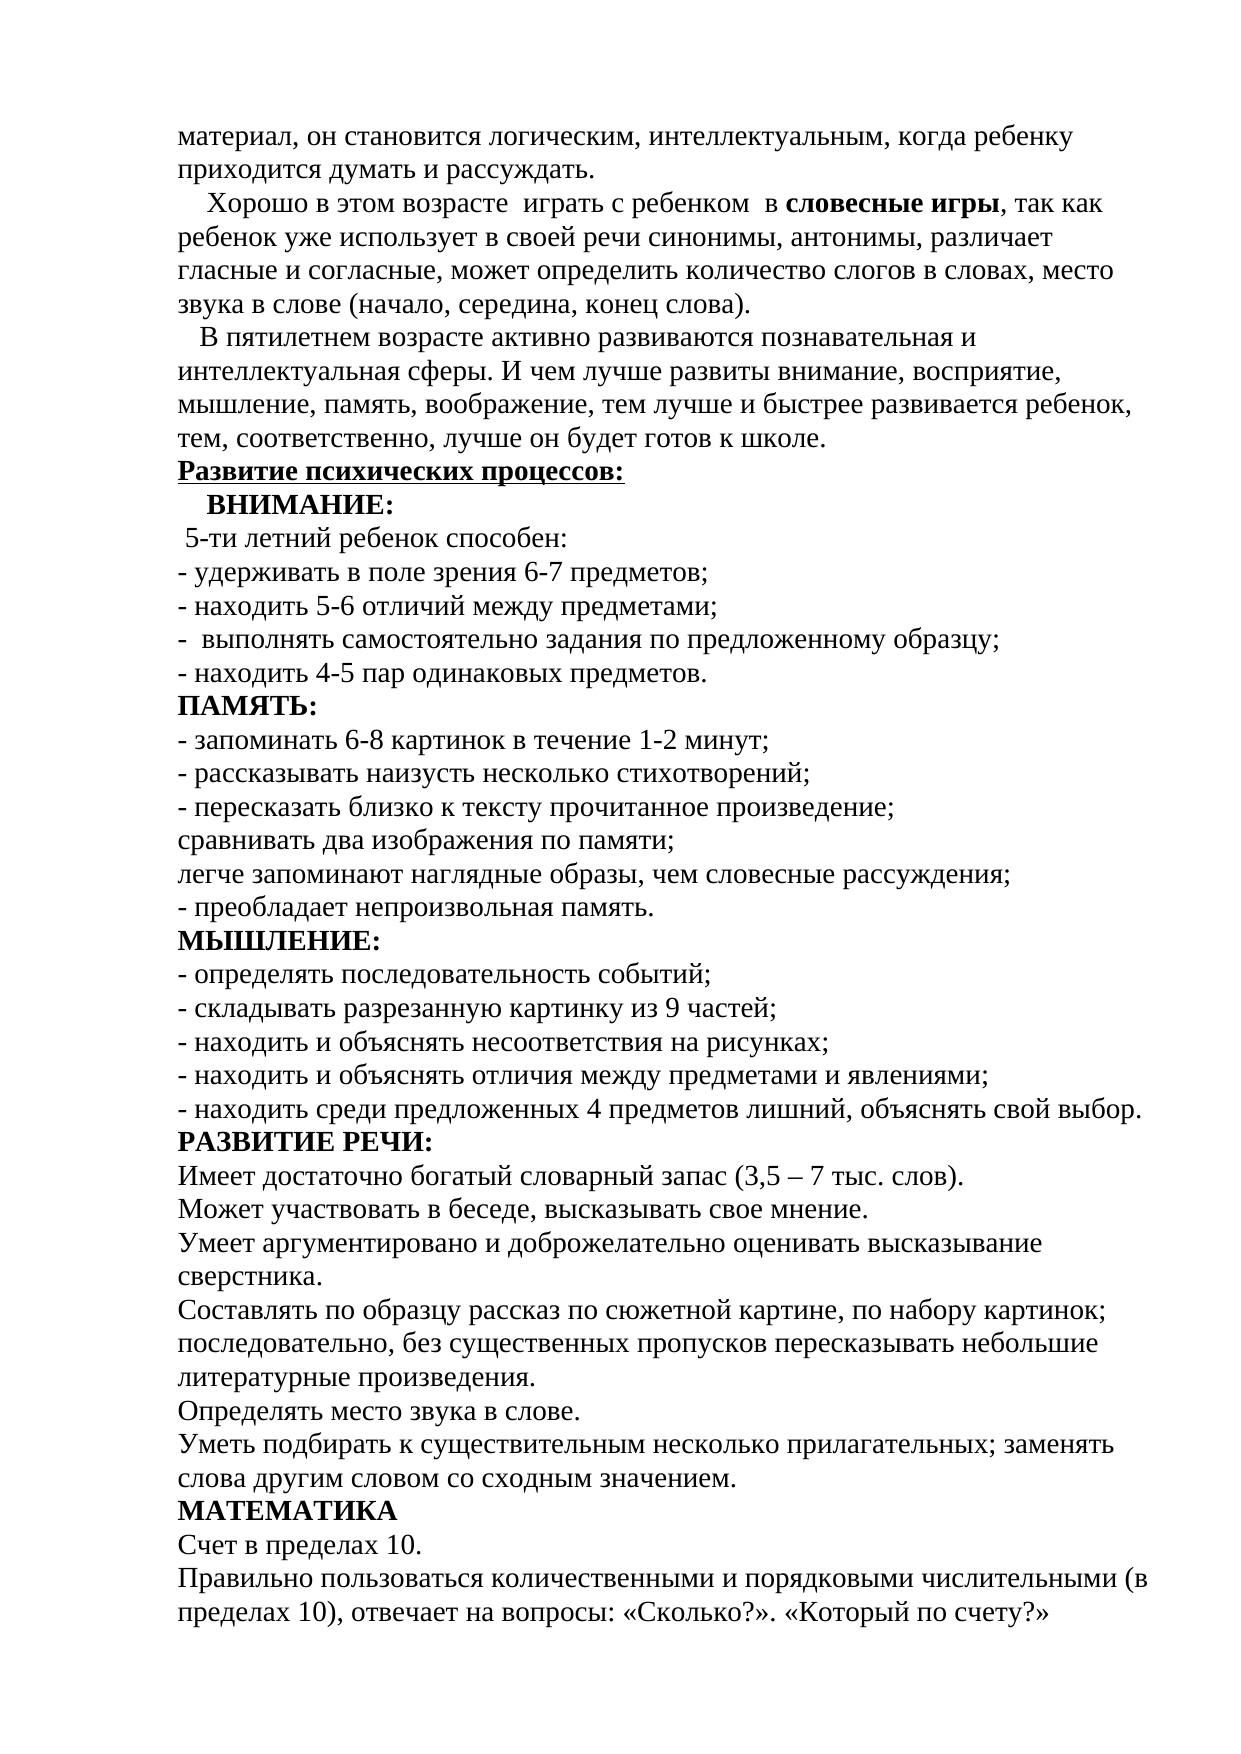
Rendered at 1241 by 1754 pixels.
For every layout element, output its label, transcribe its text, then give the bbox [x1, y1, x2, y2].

text Правильно пользоваться количественными и порядковыми числительными (в пределах 10), отвечает на вопросы: «Сколько?». «Который по счету?» [177, 1560, 1152, 1627]
text 5-ти летний ребенок способен: [177, 521, 1152, 554]
text - преобладает непроизвольная память. [177, 889, 1152, 923]
text Хорошо в этом возрасте играть с ребенком в словесные игры, так как ребенок уже использует в своей речи синонимы, антонимы, различает гласные и согласные, может определить количество слогов в словах, место звука в слове (начало, середина, конец слова). [177, 185, 1152, 319]
text ПАМЯТЬ: [177, 688, 1152, 722]
text - находить и объяснять несоответствия на рисунках; [177, 1024, 1152, 1057]
text РАЗВИТИЕ РЕЧИ: [177, 1124, 1152, 1158]
text - находить 5-6 отличий между предметами; [177, 588, 1152, 621]
text - находить и объяснять отличия между предметами и явлениями; [177, 1057, 1152, 1091]
text Составлять по образцу рассказ по сюжетной картине, по набору картинок; последовательно, без существенных пропусков пересказывать небольшие литературные произведения. [177, 1292, 1152, 1393]
text - находить 4-5 пар одинаковых предметов. [177, 655, 1152, 688]
text Определять место звука в слове. [177, 1393, 1152, 1426]
text Имеет достаточно богатый словарный запас (3,5 – 7 тыс. слов). [177, 1158, 1152, 1191]
text Уметь подбирать к существительным несколько прилагательных; заменять слова другим словом со сходным значением. [177, 1426, 1152, 1493]
text МАТЕМАТИКА [177, 1493, 1152, 1527]
text - удерживать в поле зрения 6-7 предметов; [177, 554, 1152, 588]
text - складывать разрезанную картинку из 9 частей; [177, 990, 1152, 1024]
text - рассказывать наизусть несколько стихотворений; [177, 755, 1152, 789]
text Счет в пределах 10. [177, 1527, 1152, 1560]
text Может участвовать в беседе, высказывать свое мнение. [177, 1191, 1152, 1225]
text - находить среди предложенных 4 предметов лишний, объяснять свой выбор. [177, 1091, 1152, 1124]
text В пятилетнем возрасте активно развиваются познавательная и интеллектуальная сферы. И чем лучше развиты внимание, восприятие, мышление, память, воображение, тем лучше и быстрее развивается ребенок, тем, соответственно, лучше он будет готов к школе. [177, 319, 1152, 453]
text МЫШЛЕНИЕ: [177, 923, 1152, 957]
text - пересказать близко к тексту прочитанное произведение; [177, 789, 1152, 822]
text - выполнять самостоятельно задания по предложенному образцу; [177, 621, 1152, 655]
text легче запоминают наглядные образы, чем словесные рассуждения; [177, 856, 1152, 889]
text сравнивать два изображения по памяти; [177, 822, 1152, 856]
text Умеет аргументировано и доброжелательно оценивать высказывание сверстника. [177, 1225, 1152, 1292]
text - определять последовательность событий; [177, 957, 1152, 990]
text - запоминать 6-8 картинок в течение 1-2 минут; [177, 722, 1152, 755]
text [177, 118, 1152, 185]
text Развитие психических процессов: [177, 453, 1152, 487]
text ВНИМАНИЕ: [177, 487, 1152, 521]
